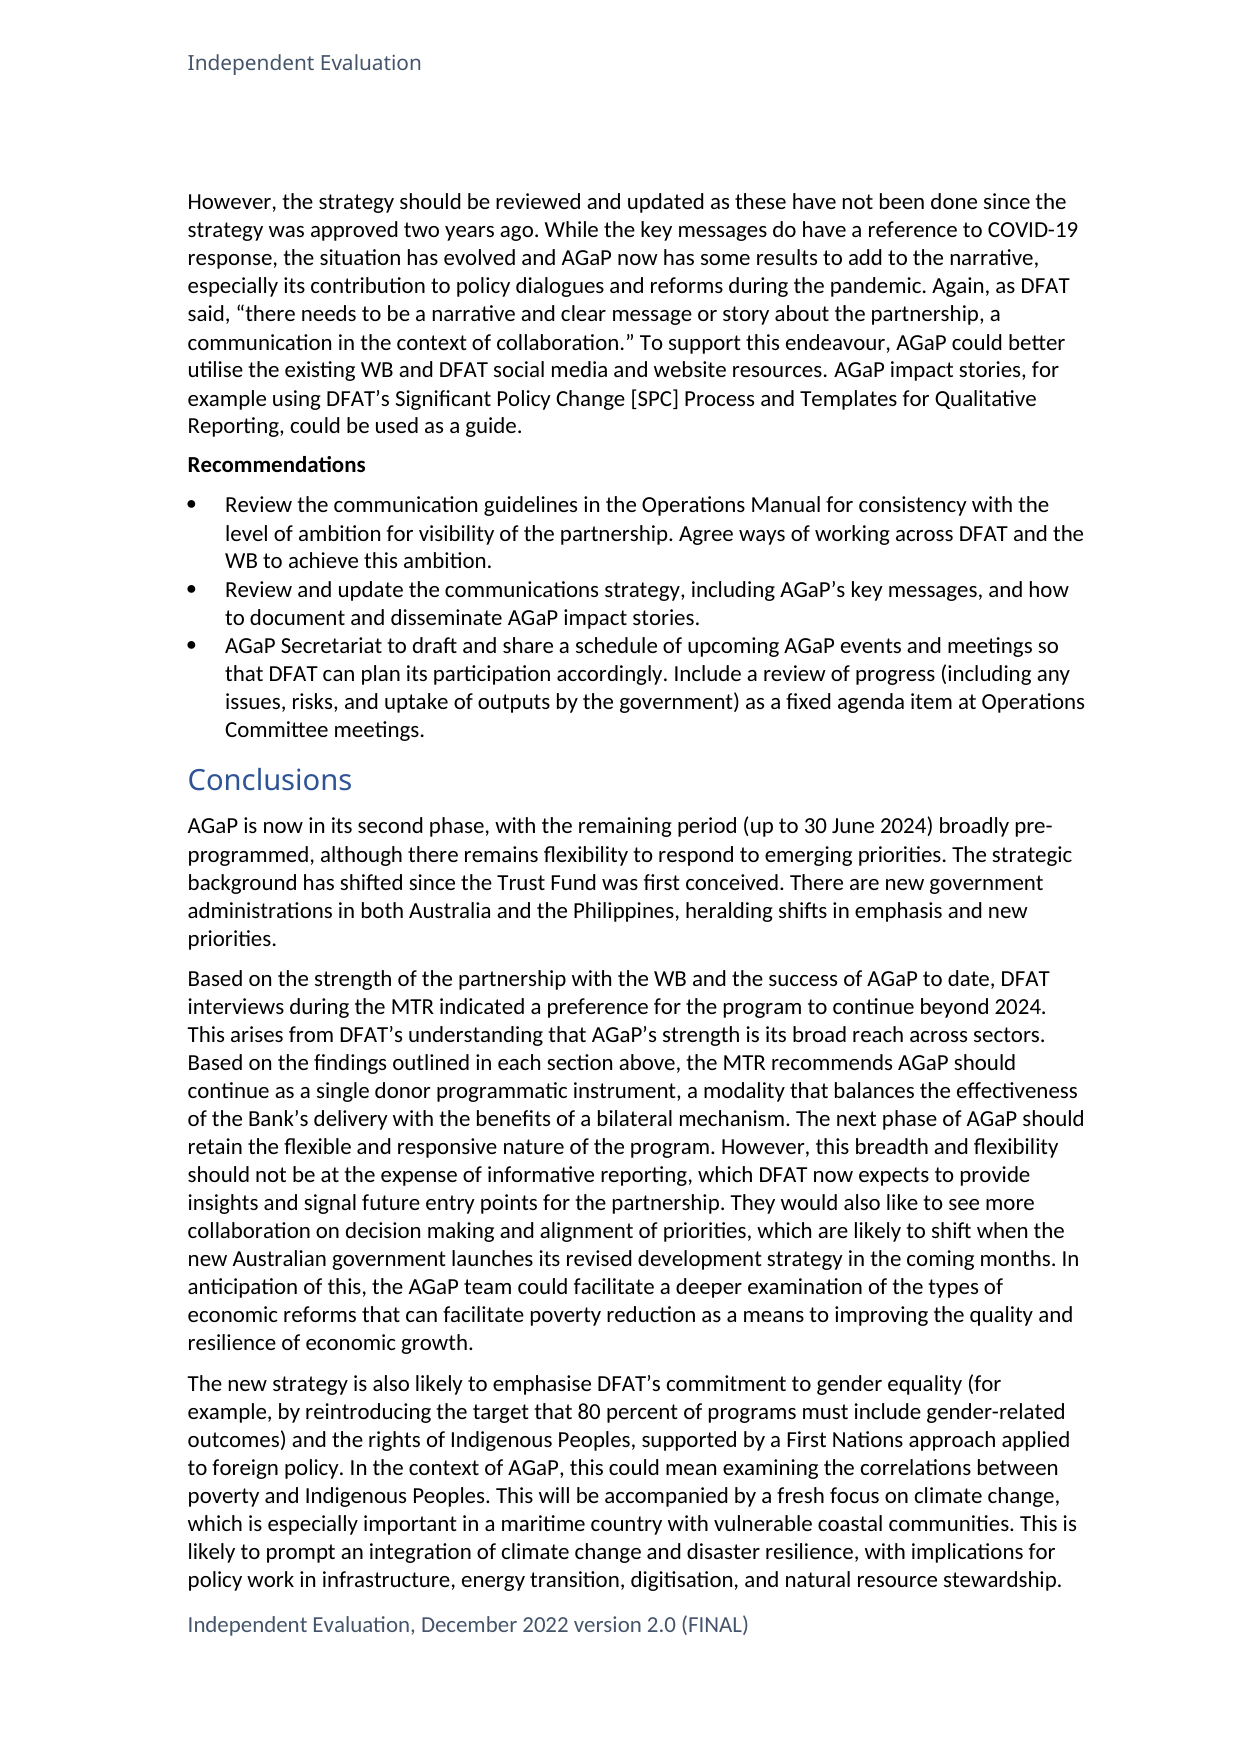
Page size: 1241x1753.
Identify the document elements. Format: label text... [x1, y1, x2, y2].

list Review and update the communications strategy, including AGaP’s key messages, and how to document and disseminate AGaP impact stories. [187, 575, 1090, 631]
text The new strategy is also likely to emphasise DFAT’s commitment to gender equality (for example, by reintroducing the target that 80 percent of programs must include gender-related outcomes) and the rights of Indigenous Peoples, supported by a First Nations approach applied to foreign policy. In the context of AGaP, this could mean examining the correlations between poverty and Indigenous Peoples. This will be accompanied by a fresh focus on climate change, which is especially important in a maritime country with vulnerable coastal communities. This is likely to prompt an integration of climate change and disaster resilience, with implications for policy work in infrastructure, energy transition, digitisation, and natural resource stewardship. [187, 1369, 1090, 1593]
text AGaP is now in its second phase, with the remaining period (up to 30 June 2024) broadly pre-programmed, although there remains flexibility to respond to emerging priorities. The strategic background has shifted since the Trust Fund was first conceived. There are new government administrations in both Australia and the Philippines, heralding shifts in emphasis and new priorities. [187, 812, 1090, 952]
text Recommendations [187, 450, 1090, 478]
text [187, 187, 1090, 440]
list AGaP Secretariat to draft and share a schedule of upcoming AGaP events and meetings so that DFAT can plan its participation accordingly. Include a review of progress (including any issues, risks, and uptake of outputs by the government) as a fixed agenda item at Operations Committee meetings. [187, 631, 1090, 743]
text Based on the strength of the partnership with the WB and the success of AGaP to date, DFAT interviews during the MTR indicated a preference for the program to continue beyond 2024. This arises from DFAT’s understanding that AGaP’s strength is its broad reach across sectors. Based on the findings outlined in each section above, the MTR recommends AGaP should continue as a single donor programmatic instrument, a modality that balances the effectiveness of the Bank’s delivery with the benefits of a bilateral mechanism. The next phase of AGaP should retain the flexible and responsive nature of the program. However, this breadth and flexibility should not be at the expense of informative reporting, which DFAT now expects to provide insights and signal future entry points for the partnership. They would also like to see more collaboration on decision making and alignment of priorities, which are likely to shift when the new Australian government launches its revised development strategy in the coming months. In anticipation of this, the AGaP team could facilitate a deeper examination of the types of economic reforms that can facilitate poverty reduction as a means to improving the quality and resilience of economic growth. [187, 964, 1090, 1357]
subtitle Conclusions [187, 759, 1090, 799]
list Review the communication guidelines in the Operations Manual for consistency with the level of ambition for visibility of the partnership. Agree ways of working across DFAT and the WB to achieve this ambition. [187, 491, 1090, 575]
